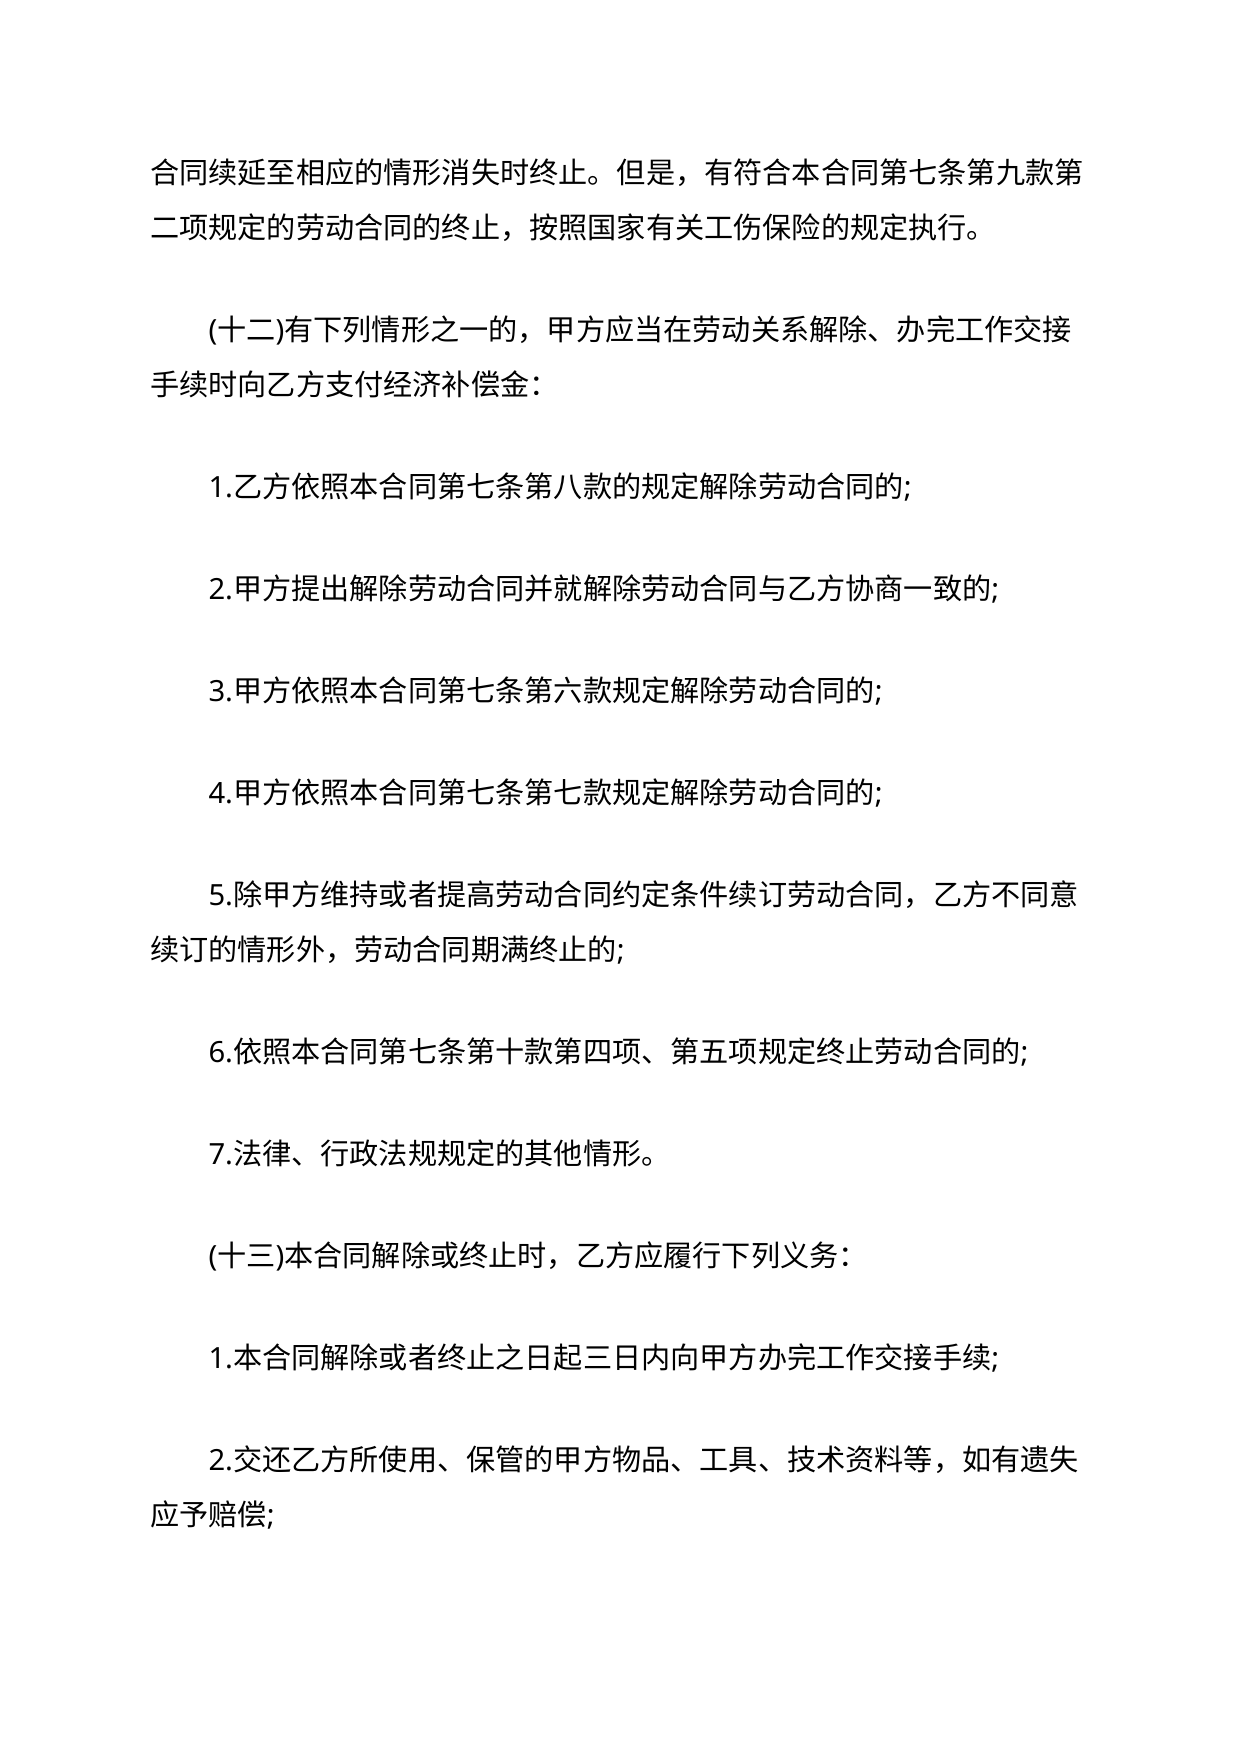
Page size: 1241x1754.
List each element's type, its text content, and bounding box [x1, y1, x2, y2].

text 7.法律、行政法规规定的其他情形。 [150, 1130, 1090, 1173]
text 3.甲方依照本合同第七条第六款规定解除劳动合同的; [150, 667, 1090, 710]
text 1.乙方依照本合同第七条第八款的规定解除劳动合同的; [150, 463, 1090, 506]
text 2.交还乙方所使用、保管的甲方物品、工具、技术资料等，如有遗失应予赔偿; [150, 1436, 1090, 1534]
text 1.本合同解除或者终止之日起三日内向甲方办完工作交接手续; [150, 1334, 1090, 1377]
text 6.依照本合同第七条第十款第四项、第五项规定终止劳动合同的; [150, 1028, 1090, 1071]
text (十三)本合同解除或终止时，乙方应履行下列义务： [150, 1232, 1090, 1275]
text 5.除甲方维持或者提高劳动合同约定条件续订劳动合同，乙方不同意续订的情形外，劳动合同期满终止的; [150, 871, 1090, 969]
text (十二)有下列情形之一的，甲方应当在劳动关系解除、办完工作交接手续时向乙方支付经济补偿金： [150, 307, 1090, 404]
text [150, 150, 1090, 247]
text 2.甲方提出解除劳动合同并就解除劳动合同与乙方协商一致的; [150, 565, 1090, 608]
text 4.甲方依照本合同第七条第七款规定解除劳动合同的; [150, 769, 1090, 812]
